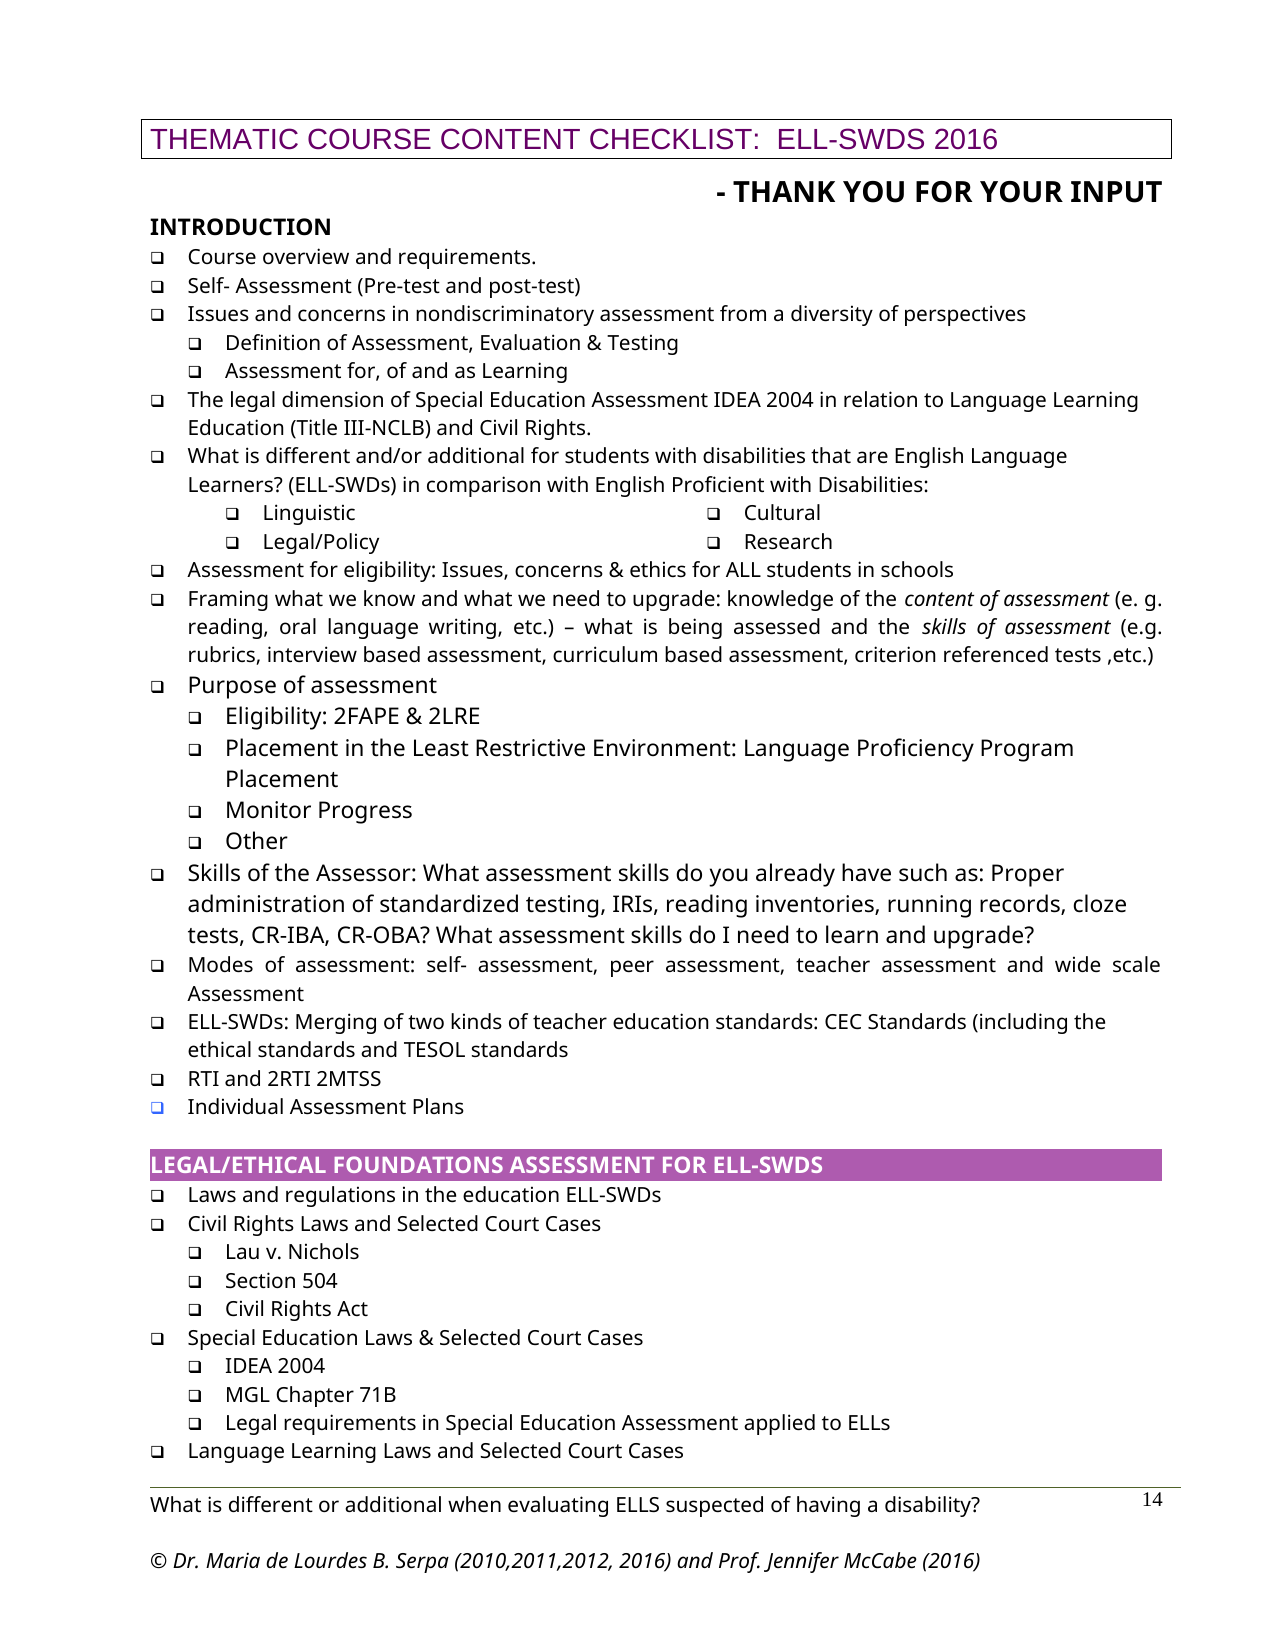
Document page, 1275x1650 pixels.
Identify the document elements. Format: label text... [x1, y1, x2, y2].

list The legal dimension of Special Education Assessment IDEA 2004 in relation to Language Learning Education (Title III-NCLB) and Civil Rights. [150, 385, 1162, 442]
text INTRODUCTION [150, 211, 1162, 242]
table_header Linguistic [214, 499, 695, 527]
text LEGAL/Ethical FOUNDATIONS ASSESSMENT For ELL-SWDS [150, 1149, 1162, 1181]
list Other [187, 825, 1162, 857]
list Special Education Laws & Selected Court Cases [150, 1323, 1162, 1351]
list Monitor Progress [187, 794, 1162, 825]
list Assessment for, of and as Learning [187, 356, 1162, 385]
list MGL Chapter 71B [187, 1380, 1162, 1408]
list Modes of assessment: self- assessment, peer assessment, teacher assessment and wide scale Assessment [150, 950, 1162, 1007]
list Eligibility: 2FAPE & 2LRE [187, 700, 1162, 732]
list Individual Assessment Plans [150, 1092, 1162, 1121]
list Skills of the Assessor: What assessment skills do you already have such as: Proper administration of standardized testing, IRIs, reading inventories, running records, cloze tests, CR-IBA, CR-OBA? What assessment skills do I need to learn and upgrade? [150, 857, 1162, 950]
text - THANK YOU FOR YOUR INPUT [150, 172, 1162, 211]
list Legal requirements in Special Education Assessment applied to ELLs [187, 1408, 1162, 1437]
list Course overview and requirements. [150, 242, 1162, 271]
list Purpose of assessment [150, 669, 1162, 700]
list Issues and concerns in nondiscriminatory assessment from a diversity of perspectives [150, 299, 1162, 328]
table_cell Research [695, 527, 1174, 555]
list Assessment for eligibility: Issues, concerns & ethics for ALL students in schools [150, 555, 1162, 584]
list Language Learning Laws and Selected Court Cases [150, 1437, 1162, 1465]
list Civil Rights Laws and Selected Court Cases [150, 1209, 1162, 1237]
list Placement in the Least Restrictive Environment: Language Proficiency Program Placement [187, 732, 1162, 794]
list What is different and/or additional for students with disabilities that are English Language Learners? (ELL-SWDs) in comparison with English Proficient with Disabilities: [150, 442, 1162, 498]
list Civil Rights Act [187, 1294, 1162, 1323]
table_cell Legal/Policy [214, 527, 695, 555]
list IDEA 2004 [187, 1351, 1162, 1380]
text THEMATIC COURSE CONTENT CHECKLIST: ELL-SWDS 2016 [142, 120, 1171, 158]
list Framing what we know and what we need to upgrade: knowledge of the content of assessment (e. g. reading, oral language writing, etc.) – what is being assessed and the skills of assessment (e.g. rubrics, interview based assessment, curriculum based assessment, criterion referenced tests ,etc.) [150, 584, 1162, 669]
list Laws and regulations in the education ELL-SWDs [150, 1181, 1162, 1209]
list ELL-SWDs: Merging of two kinds of teacher education standards: CEC Standards (including the ethical standards and TESOL standards [150, 1007, 1162, 1064]
list Self- Assessment (Pre-test and post-test) [150, 271, 1162, 299]
list Section 504 [187, 1266, 1162, 1294]
list Definition of Assessment, Evaluation & Testing [187, 328, 1162, 356]
list RTI and 2RTI 2MTSS [150, 1064, 1162, 1092]
table_header Cultural [695, 499, 1174, 527]
list Lau v. Nichols [187, 1237, 1162, 1266]
